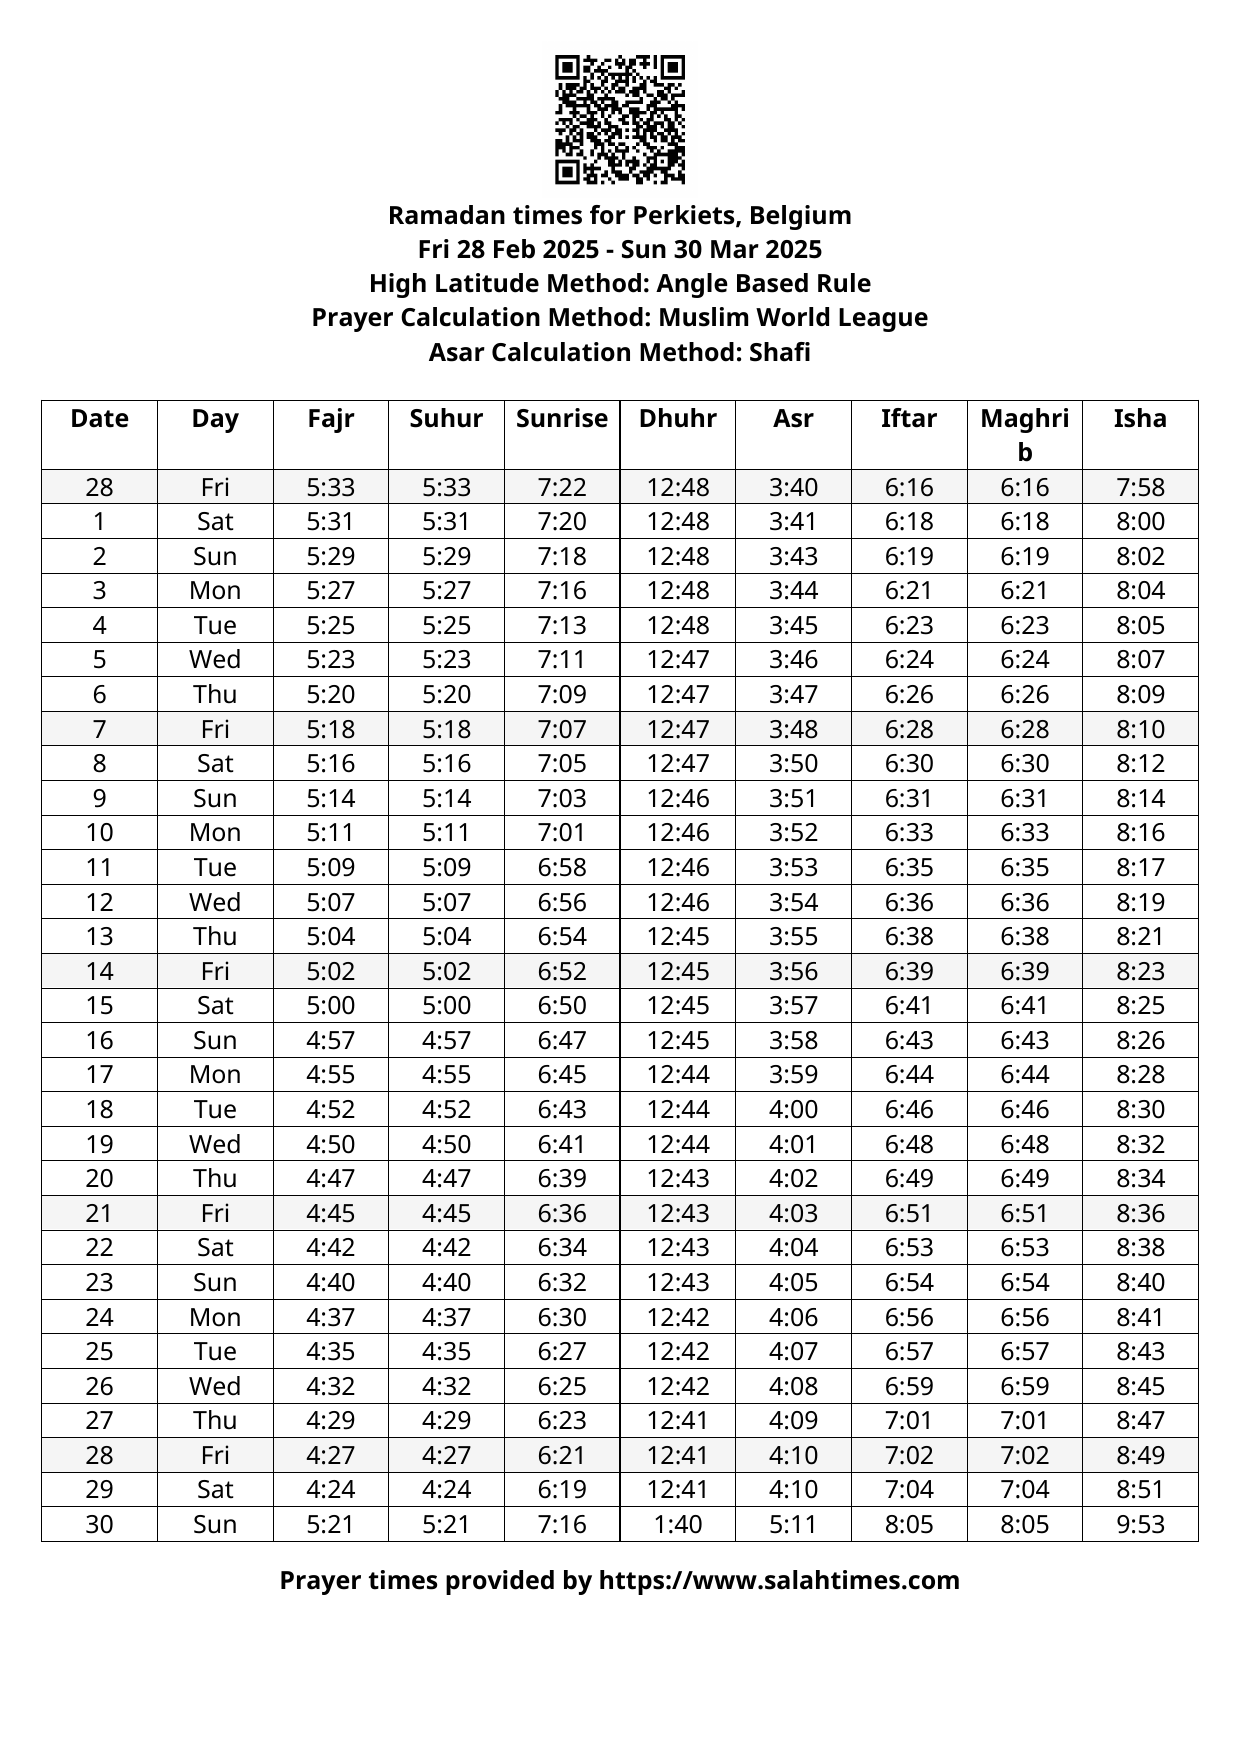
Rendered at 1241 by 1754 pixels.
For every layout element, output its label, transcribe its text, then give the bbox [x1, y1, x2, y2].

table_cell 8:05 [1083, 608, 1198, 642]
table_cell 8:19 [1083, 885, 1198, 918]
table_cell 9 [42, 781, 157, 814]
table_cell 18 [42, 1092, 157, 1126]
table_cell 3:55 [736, 919, 851, 953]
table_cell 28 [42, 470, 157, 503]
table_cell 4:57 [274, 1023, 388, 1057]
table_cell 4:52 [274, 1092, 388, 1126]
table_cell 6:16 [852, 470, 967, 503]
table_cell 4 [42, 608, 157, 642]
table_cell 8:47 [1083, 1404, 1198, 1437]
table_cell 5:31 [389, 504, 504, 538]
table_cell 6:18 [852, 504, 967, 538]
table_cell 8:10 [1083, 712, 1198, 745]
table_cell 4:06 [736, 1300, 851, 1333]
table_cell 4:47 [274, 1161, 388, 1195]
table_cell 1:40 [621, 1507, 735, 1541]
table_cell 9:53 [1083, 1507, 1198, 1541]
table_cell 3:52 [736, 816, 851, 849]
table_cell 6:33 [968, 816, 1082, 849]
table_cell 3:41 [736, 504, 851, 538]
table_cell 12:42 [621, 1369, 735, 1402]
table_cell 6:39 [505, 1161, 619, 1195]
table_cell 12:47 [621, 677, 735, 711]
table_cell 6:26 [968, 677, 1082, 711]
table_cell 26 [42, 1369, 157, 1402]
table_cell Sun [158, 781, 273, 814]
table_cell 6:44 [968, 1058, 1082, 1091]
table_cell 8:07 [1083, 643, 1198, 676]
table_cell 6:48 [968, 1127, 1082, 1160]
table_cell 5:04 [274, 919, 388, 953]
text Prayer Calculation Method: Muslim World League [42, 300, 1198, 334]
table_cell 12:44 [621, 1092, 735, 1126]
table_cell 12:45 [621, 919, 735, 953]
table_cell 7:07 [505, 712, 619, 745]
table_cell 6:52 [505, 954, 619, 987]
table_cell 7:16 [505, 574, 619, 607]
table_cell 5:11 [274, 816, 388, 849]
table_cell 4:24 [274, 1473, 388, 1506]
table_header Date [42, 401, 157, 469]
table_cell 6:38 [852, 919, 967, 953]
table_cell 6:24 [968, 643, 1082, 676]
table_header Fajr [274, 401, 388, 469]
table_cell 12:45 [621, 1023, 735, 1057]
table_cell 4:10 [736, 1438, 851, 1472]
table_cell 12:46 [621, 781, 735, 814]
text Ramadan times for Perkiets, Belgium [42, 198, 1198, 232]
table_cell 12 [42, 885, 157, 918]
table_cell 17 [42, 1058, 157, 1091]
table_cell 4:03 [736, 1196, 851, 1229]
table_cell 6:24 [852, 643, 967, 676]
table_cell Tue [158, 1092, 273, 1126]
table_cell 8:34 [1083, 1161, 1198, 1195]
table_cell 6:54 [505, 919, 619, 953]
table_cell 4:37 [274, 1300, 388, 1333]
table_cell Sat [158, 746, 273, 780]
table_cell 4:52 [389, 1092, 504, 1126]
table_cell 6:32 [505, 1265, 619, 1299]
table_cell 6:47 [505, 1023, 619, 1057]
picture [542, 41, 699, 198]
table_cell Thu [158, 1404, 273, 1437]
table_cell 6:54 [968, 1265, 1082, 1299]
table_cell 6:25 [505, 1369, 619, 1402]
table_cell 19 [42, 1127, 157, 1160]
table_cell 6:21 [852, 574, 967, 607]
table_header Sunrise [505, 401, 619, 469]
table_cell 5:14 [389, 781, 504, 814]
table_cell 3:57 [736, 989, 851, 1022]
table_cell 4:02 [736, 1161, 851, 1195]
table_cell 12:43 [621, 1265, 735, 1299]
table_cell 4:29 [274, 1404, 388, 1437]
table_cell 4:35 [389, 1334, 504, 1368]
table_cell 3:48 [736, 712, 851, 745]
table_cell 3:58 [736, 1023, 851, 1057]
table_cell 29 [42, 1473, 157, 1506]
table_header Suhur [389, 401, 504, 469]
table_cell 6:18 [968, 504, 1082, 538]
table_cell 7:01 [852, 1404, 967, 1437]
table_cell 8:04 [1083, 574, 1198, 607]
table_cell 11 [42, 850, 157, 884]
table_cell 7:01 [505, 816, 619, 849]
table_cell Wed [158, 885, 273, 918]
table_cell Fri [158, 954, 273, 987]
table_cell 6:35 [852, 850, 967, 884]
table_cell 3:46 [736, 643, 851, 676]
table_cell 12:42 [621, 1334, 735, 1368]
table_cell 7:20 [505, 504, 619, 538]
table_cell 12:46 [621, 850, 735, 884]
table_cell 6:51 [852, 1196, 967, 1229]
table_cell 6:54 [852, 1265, 967, 1299]
table_cell 21 [42, 1196, 157, 1229]
table_cell 4:08 [736, 1369, 851, 1402]
table_cell 5:09 [389, 850, 504, 884]
table_cell 5:09 [274, 850, 388, 884]
table_cell 4:35 [274, 1334, 388, 1368]
table_cell 12:48 [621, 470, 735, 503]
table_cell 12:45 [621, 989, 735, 1022]
table_cell 5:29 [274, 539, 388, 572]
table_cell 4:42 [274, 1231, 388, 1264]
table_cell 3 [42, 574, 157, 607]
table_cell 5:02 [274, 954, 388, 987]
table_cell 28 [42, 1438, 157, 1472]
table_cell 5:18 [274, 712, 388, 745]
table_cell 4:45 [274, 1196, 388, 1229]
table_cell 12:41 [621, 1404, 735, 1437]
table_cell 6:30 [852, 746, 967, 780]
table_cell 12:44 [621, 1127, 735, 1160]
table_cell 5:29 [389, 539, 504, 572]
table_cell 5:27 [274, 574, 388, 607]
table_cell 5:33 [389, 470, 504, 503]
table_cell 12:41 [621, 1473, 735, 1506]
table_cell 7:05 [505, 746, 619, 780]
table_cell 8:28 [1083, 1058, 1198, 1091]
table_cell 12:47 [621, 643, 735, 676]
table_cell 6:28 [852, 712, 967, 745]
table_cell 4:57 [389, 1023, 504, 1057]
table_cell 5:16 [274, 746, 388, 780]
table_cell 6:23 [852, 608, 967, 642]
table_cell 6:50 [505, 989, 619, 1022]
table_cell Fri [158, 470, 273, 503]
table_cell 5:25 [389, 608, 504, 642]
table_cell Sat [158, 1473, 273, 1506]
table_cell Sun [158, 1265, 273, 1299]
table_cell 6:21 [968, 574, 1082, 607]
table_cell 5 [42, 643, 157, 676]
table_cell Mon [158, 1058, 273, 1091]
table_cell 7:04 [852, 1473, 967, 1506]
table_cell 6:43 [968, 1023, 1082, 1057]
table_cell Mon [158, 816, 273, 849]
table_cell 8:12 [1083, 746, 1198, 780]
text High Latitude Method: Angle Based Rule [42, 266, 1198, 300]
table_cell 3:47 [736, 677, 851, 711]
table_cell Mon [158, 574, 273, 607]
table_cell 3:44 [736, 574, 851, 607]
table_cell 22 [42, 1231, 157, 1264]
table_cell 6:56 [968, 1300, 1082, 1333]
table_cell 2 [42, 539, 157, 572]
table_cell 4:00 [736, 1092, 851, 1126]
table_cell 5:21 [274, 1507, 388, 1541]
table_cell 8:26 [1083, 1023, 1198, 1057]
table_cell 4:27 [274, 1438, 388, 1472]
table_cell 25 [42, 1334, 157, 1368]
table_cell Sun [158, 539, 273, 572]
table_cell 6:53 [852, 1231, 967, 1264]
table_cell 5:27 [389, 574, 504, 607]
table_cell 8:23 [1083, 954, 1198, 987]
table_cell 4:07 [736, 1334, 851, 1368]
table_cell 7:09 [505, 677, 619, 711]
table_cell 6:33 [852, 816, 967, 849]
table_cell 8 [42, 746, 157, 780]
table_cell Wed [158, 1369, 273, 1402]
table_cell 6:34 [505, 1231, 619, 1264]
table_cell 7:04 [968, 1473, 1082, 1506]
table_cell 6:38 [968, 919, 1082, 953]
table_cell 4:24 [389, 1473, 504, 1506]
table_cell 6:43 [852, 1023, 967, 1057]
table_cell 16 [42, 1023, 157, 1057]
table_cell 3:51 [736, 781, 851, 814]
table_cell 6:59 [852, 1369, 967, 1402]
table_cell 6:57 [968, 1334, 1082, 1368]
table_cell 5:20 [389, 677, 504, 711]
table_cell 8:36 [1083, 1196, 1198, 1229]
table_cell 12:43 [621, 1231, 735, 1264]
table_cell 12:47 [621, 746, 735, 780]
table_cell 6:36 [505, 1196, 619, 1229]
table_cell 7 [42, 712, 157, 745]
table_cell 8:45 [1083, 1369, 1198, 1402]
table_cell 6:21 [505, 1438, 619, 1472]
table_cell 8:40 [1083, 1265, 1198, 1299]
table_cell 4:27 [389, 1438, 504, 1472]
text Asar Calculation Method: Shafi [42, 334, 1198, 368]
table_cell 7:02 [968, 1438, 1082, 1472]
table_cell 4:32 [389, 1369, 504, 1402]
table_cell Wed [158, 643, 273, 676]
table_cell 13 [42, 919, 157, 953]
table_cell Tue [158, 1334, 273, 1368]
table_cell 8:49 [1083, 1438, 1198, 1472]
table_cell 12:48 [621, 608, 735, 642]
table_cell 6:23 [968, 608, 1082, 642]
table_header Iftar [852, 401, 967, 469]
table_cell 6:46 [852, 1092, 967, 1126]
table_cell Sun [158, 1507, 273, 1541]
table_cell 5:23 [274, 643, 388, 676]
table_cell 4:09 [736, 1404, 851, 1437]
table_cell 4:01 [736, 1127, 851, 1160]
table_cell 8:38 [1083, 1231, 1198, 1264]
table_cell Mon [158, 1300, 273, 1333]
table_cell 6:41 [852, 989, 967, 1022]
table_cell 12:43 [621, 1161, 735, 1195]
table_cell 6:46 [968, 1092, 1082, 1126]
table_cell 12:45 [621, 954, 735, 987]
table_cell 4:42 [389, 1231, 504, 1264]
table_cell 5:16 [389, 746, 504, 780]
table_cell 6:56 [852, 1300, 967, 1333]
table_cell 4:40 [389, 1265, 504, 1299]
table_cell 7:18 [505, 539, 619, 572]
table_cell 12:48 [621, 539, 735, 572]
table_cell 27 [42, 1404, 157, 1437]
table_cell Sat [158, 1231, 273, 1264]
table_cell 7:01 [968, 1404, 1082, 1437]
table_cell 6:57 [852, 1334, 967, 1368]
table_cell 3:53 [736, 850, 851, 884]
table_cell Thu [158, 677, 273, 711]
table_header Day [158, 401, 273, 469]
table_cell 4:40 [274, 1265, 388, 1299]
table_cell 14 [42, 954, 157, 987]
table_header Dhuhr [621, 401, 735, 469]
table_cell 5:21 [389, 1507, 504, 1541]
table_cell 24 [42, 1300, 157, 1333]
table_cell 12:44 [621, 1058, 735, 1091]
table_cell 6:19 [852, 539, 967, 572]
table_cell 6:51 [968, 1196, 1082, 1229]
table_cell 8:30 [1083, 1092, 1198, 1126]
table_cell 7:58 [1083, 470, 1198, 503]
table_header Asr [736, 401, 851, 469]
table_cell 6:45 [505, 1058, 619, 1091]
table_cell 8:05 [852, 1507, 967, 1541]
table_cell 5:31 [274, 504, 388, 538]
table_cell 5:04 [389, 919, 504, 953]
table_cell 6:27 [505, 1334, 619, 1368]
table_cell 6:31 [968, 781, 1082, 814]
table_header Maghrib [968, 401, 1082, 469]
table_cell Sat [158, 504, 273, 538]
table_cell 6:23 [505, 1404, 619, 1437]
table_cell 6:39 [968, 954, 1082, 987]
table_cell 4:50 [389, 1127, 504, 1160]
table_cell Fri [158, 712, 273, 745]
table_cell 12:46 [621, 816, 735, 849]
table_cell Wed [158, 1127, 273, 1160]
table_cell 5:11 [389, 816, 504, 849]
table_cell 4:29 [389, 1404, 504, 1437]
table_cell 8:25 [1083, 989, 1198, 1022]
table_cell 8:05 [968, 1507, 1082, 1541]
table_cell 8:09 [1083, 677, 1198, 711]
table_cell 6:39 [852, 954, 967, 987]
table_cell 6:59 [968, 1369, 1082, 1402]
table_cell 4:50 [274, 1127, 388, 1160]
table_cell 6:19 [968, 539, 1082, 572]
table_cell 5:07 [389, 885, 504, 918]
table_cell 10 [42, 816, 157, 849]
table_cell 5:23 [389, 643, 504, 676]
table_cell 6:16 [968, 470, 1082, 503]
table_cell 4:10 [736, 1473, 851, 1506]
table_cell 3:50 [736, 746, 851, 780]
table_cell 6:41 [505, 1127, 619, 1160]
table_cell 7:16 [505, 1507, 619, 1541]
table_cell 30 [42, 1507, 157, 1541]
table_cell 7:13 [505, 608, 619, 642]
table_cell 5:33 [274, 470, 388, 503]
table_cell 8:00 [1083, 504, 1198, 538]
table_cell 6:26 [852, 677, 967, 711]
table_cell 7:03 [505, 781, 619, 814]
table_cell 5:18 [389, 712, 504, 745]
table_header Isha [1083, 401, 1198, 469]
table_cell 6:30 [968, 746, 1082, 780]
table_cell 4:32 [274, 1369, 388, 1402]
table_cell 6:36 [852, 885, 967, 918]
table_cell 4:45 [389, 1196, 504, 1229]
table_cell Sun [158, 1023, 273, 1057]
table_cell 3:54 [736, 885, 851, 918]
table_cell 6:44 [852, 1058, 967, 1091]
table_cell 5:07 [274, 885, 388, 918]
table_cell 6:35 [968, 850, 1082, 884]
table_cell 3:56 [736, 954, 851, 987]
table_cell 6 [42, 677, 157, 711]
table_cell 8:17 [1083, 850, 1198, 884]
text Prayer times provided by https://www.salahtimes.com [42, 1563, 1198, 1597]
table_cell 4:05 [736, 1265, 851, 1299]
table_cell 6:41 [968, 989, 1082, 1022]
table_cell 6:19 [505, 1473, 619, 1506]
table_cell 7:11 [505, 643, 619, 676]
table_cell 1 [42, 504, 157, 538]
table_cell 6:49 [852, 1161, 967, 1195]
table_cell 8:02 [1083, 539, 1198, 572]
table_cell 8:16 [1083, 816, 1198, 849]
table_cell 4:47 [389, 1161, 504, 1195]
text Fri 28 Feb 2025 - Sun 30 Mar 2025 [42, 232, 1198, 266]
table_cell 12:41 [621, 1438, 735, 1472]
table_cell Thu [158, 919, 273, 953]
table_cell 4:55 [274, 1058, 388, 1091]
table_cell 12:48 [621, 574, 735, 607]
table_cell 5:14 [274, 781, 388, 814]
table_cell 6:31 [852, 781, 967, 814]
table_cell 3:45 [736, 608, 851, 642]
table_cell 8:14 [1083, 781, 1198, 814]
table_cell 6:53 [968, 1231, 1082, 1264]
table_cell 12:46 [621, 885, 735, 918]
table_cell 12:48 [621, 504, 735, 538]
table_cell 12:47 [621, 712, 735, 745]
table_cell 5:11 [736, 1507, 851, 1541]
table_cell 6:48 [852, 1127, 967, 1160]
table_cell 6:49 [968, 1161, 1082, 1195]
table_cell 8:41 [1083, 1300, 1198, 1333]
table_cell 4:37 [389, 1300, 504, 1333]
table_cell 4:04 [736, 1231, 851, 1264]
table_cell Fri [158, 1438, 273, 1472]
table_cell 7:22 [505, 470, 619, 503]
table_cell Fri [158, 1196, 273, 1229]
table_cell 6:56 [505, 885, 619, 918]
table_cell 3:40 [736, 470, 851, 503]
table_cell 5:00 [274, 989, 388, 1022]
table_cell 23 [42, 1265, 157, 1299]
table_cell Tue [158, 850, 273, 884]
table_cell 15 [42, 989, 157, 1022]
table_cell 8:32 [1083, 1127, 1198, 1160]
table_cell 8:51 [1083, 1473, 1198, 1506]
table_cell 5:25 [274, 608, 388, 642]
table_cell Tue [158, 608, 273, 642]
table_cell 12:43 [621, 1196, 735, 1229]
table_cell 8:21 [1083, 919, 1198, 953]
table_cell Sat [158, 989, 273, 1022]
table_cell 20 [42, 1161, 157, 1195]
table_cell 3:43 [736, 539, 851, 572]
table_cell Thu [158, 1161, 273, 1195]
table_cell 7:02 [852, 1438, 967, 1472]
table_cell 4:55 [389, 1058, 504, 1091]
table_cell 6:30 [505, 1300, 619, 1333]
table_cell 6:43 [505, 1092, 619, 1126]
table_cell 5:02 [389, 954, 504, 987]
table_cell 6:28 [968, 712, 1082, 745]
table_cell 6:58 [505, 850, 619, 884]
table_cell 6:36 [968, 885, 1082, 918]
table_cell 12:42 [621, 1300, 735, 1333]
table_cell 8:43 [1083, 1334, 1198, 1368]
table_cell 3:59 [736, 1058, 851, 1091]
table_cell 5:20 [274, 677, 388, 711]
table_cell 5:00 [389, 989, 504, 1022]
